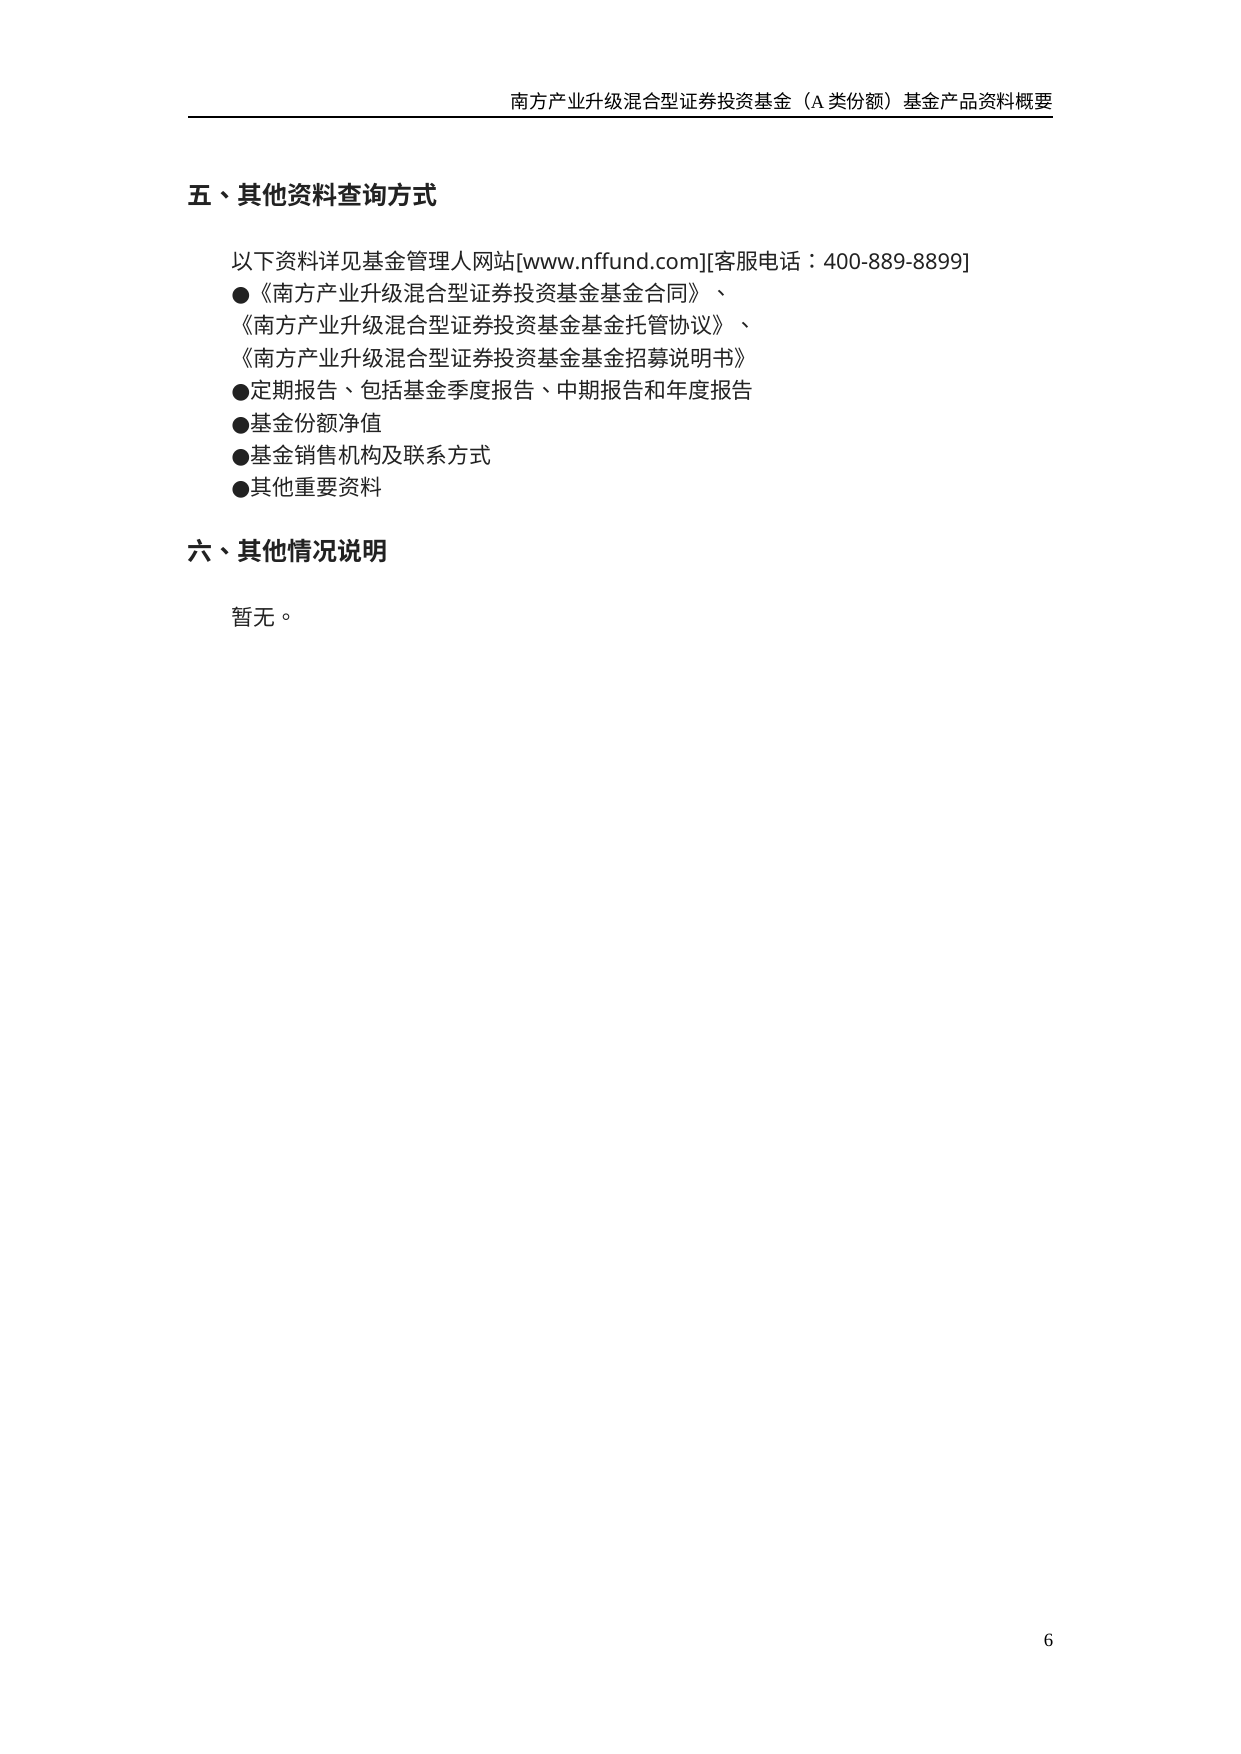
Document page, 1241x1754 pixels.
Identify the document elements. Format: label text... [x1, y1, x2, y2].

text 《南方产业升级混合型证券投资基金基金托管协议》、 [187, 308, 1053, 340]
text ●《南方产业升级混合型证券投资基金基金合同》、 [187, 276, 1053, 308]
text 以下资料详见基金管理人网站[www.nffund.com][客服电话：400-889-8899] [187, 243, 1053, 276]
text 暂无。 [187, 600, 1053, 632]
text ●其他重要资料 [187, 470, 1053, 502]
text ●定期报告、包括基金季度报告、中期报告和年度报告 [187, 373, 1053, 405]
text 六、其他情况说明 [187, 519, 1053, 584]
text 《南方产业升级混合型证券投资基金基金招募说明书》 [187, 340, 1053, 373]
text ●基金份额净值 [187, 405, 1053, 438]
text ●基金销售机构及联系方式 [187, 438, 1053, 470]
text 五、其他资料查询方式 [187, 162, 1053, 227]
